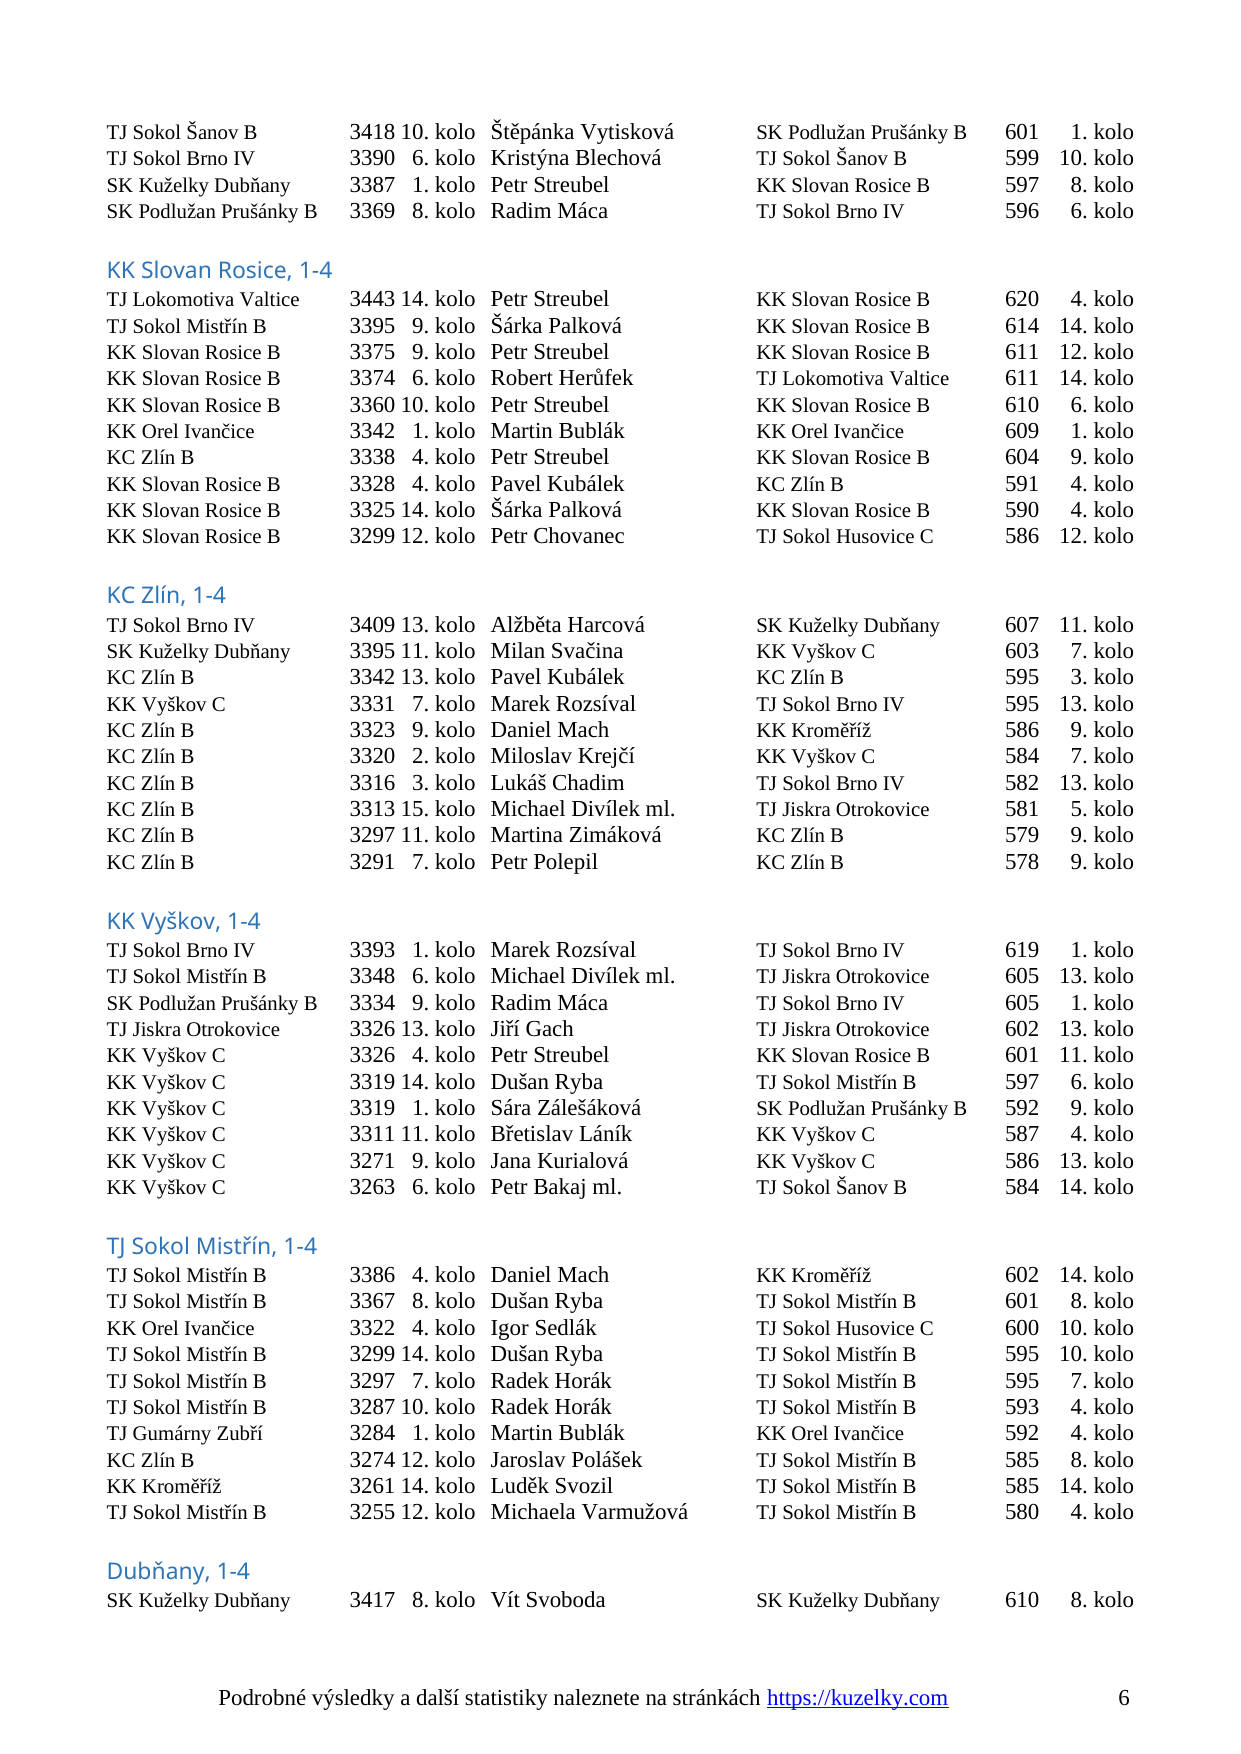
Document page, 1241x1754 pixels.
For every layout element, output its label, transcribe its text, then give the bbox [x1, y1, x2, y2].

text SK Kuželky Dubňany 3417 8. kolo Vít Svoboda SK Kuželky Dubňany 610 8. kolo [106, 1587, 1134, 1613]
text KK Vyškov C 3319 14. kolo Dušan Ryba TJ Sokol Mistřín B 597 6. kolo [106, 1068, 1134, 1094]
text TJ Sokol Mistřín B 3386 4. kolo Daniel Mach KK Kroměříž 602 14. kolo [106, 1261, 1134, 1288]
text TJ Sokol Brno IV 3409 13. kolo Alžběta Harcová SK Kuželky Dubňany 607 11. kolo [106, 611, 1134, 637]
text KC Zlín B 3274 12. kolo Jaroslav Polášek TJ Sokol Mistřín B 585 8. kolo [106, 1446, 1134, 1472]
text KK Vyškov C 3263 6. kolo Petr Bakaj ml. TJ Sokol Šanov B 584 14. kolo [106, 1173, 1134, 1199]
text KC Zlín B 3338 4. kolo Petr Streubel KK Slovan Rosice B 604 9. kolo [106, 443, 1134, 470]
subtitle KK Slovan Rosice, 1-4 [106, 254, 1134, 285]
subtitle KK Vyškov, 1-4 [106, 905, 1134, 936]
text SK Podlužan Prušánky B 3369 8. kolo Radim Máca TJ Sokol Brno IV 596 6. kolo [106, 197, 1134, 223]
text KK Slovan Rosice B 3375 9. kolo Petr Streubel KK Slovan Rosice B 611 12. kolo [106, 338, 1134, 364]
text KC Zlín B 3320 2. kolo Miloslav Krejčí KK Vyškov C 584 7. kolo [106, 742, 1134, 769]
text KK Vyškov C 3271 9. kolo Jana Kurialová KK Vyškov C 586 13. kolo [106, 1147, 1134, 1173]
text TJ Sokol Mistřín B 3367 8. kolo Dušan Ryba TJ Sokol Mistřín B 601 8. kolo [106, 1288, 1134, 1314]
text TJ Lokomotiva Valtice 3443 14. kolo Petr Streubel KK Slovan Rosice B 620 4. kolo [106, 285, 1134, 312]
text TJ Sokol Brno IV 3390 6. kolo Kristýna Blechová TJ Sokol Šanov B 599 10. kolo [106, 144, 1134, 171]
text KC Zlín B 3313 15. kolo Michael Divílek ml. TJ Jiskra Otrokovice 581 5. kolo [106, 795, 1134, 821]
text TJ Sokol Mistřín B 3297 7. kolo Radek Horák TJ Sokol Mistřín B 595 7. kolo [106, 1367, 1134, 1393]
text KK Kroměříž 3261 14. kolo Luděk Svozil TJ Sokol Mistřín B 585 14. kolo [106, 1472, 1134, 1498]
text SK Podlužan Prušánky B 3334 9. kolo Radim Máca TJ Sokol Brno IV 605 1. kolo [106, 989, 1134, 1015]
text TJ Sokol Mistřín B 3395 9. kolo Šárka Palková KK Slovan Rosice B 614 14. kolo [106, 312, 1134, 338]
subtitle Dubňany, 1-4 [106, 1555, 1134, 1587]
text TJ Sokol Brno IV 3393 1. kolo Marek Rozsíval TJ Sokol Brno IV 619 1. kolo [106, 936, 1134, 962]
text TJ Jiskra Otrokovice 3326 13. kolo Jiří Gach TJ Jiskra Otrokovice 602 13. kolo [106, 1015, 1134, 1041]
text KC Zlín B 3342 13. kolo Pavel Kubálek KC Zlín B 595 3. kolo [106, 663, 1134, 690]
text KK Orel Ivančice 3342 1. kolo Martin Bublák KK Orel Ivančice 609 1. kolo [106, 417, 1134, 443]
text KK Orel Ivančice 3322 4. kolo Igor Sedlák TJ Sokol Husovice C 600 10. kolo [106, 1314, 1134, 1340]
text KK Vyškov C 3311 11. kolo Břetislav Láník KK Vyškov C 587 4. kolo [106, 1120, 1134, 1147]
text TJ Sokol Mistřín B 3255 12. kolo Michaela Varmužová TJ Sokol Mistřín B 580 4. kolo [106, 1498, 1134, 1525]
subtitle KC Zlín, 1-4 [106, 579, 1134, 611]
subtitle TJ Sokol Mistřín, 1-4 [106, 1230, 1134, 1261]
text KK Slovan Rosice B 3328 4. kolo Pavel Kubálek KC Zlín B 591 4. kolo [106, 470, 1134, 496]
text TJ Sokol Mistřín B 3287 10. kolo Radek Horák TJ Sokol Mistřín B 593 4. kolo [106, 1393, 1134, 1419]
text SK Kuželky Dubňany 3395 11. kolo Milan Svačina KK Vyškov C 603 7. kolo [106, 637, 1134, 663]
text KC Zlín B 3316 3. kolo Lukáš Chadim TJ Sokol Brno IV 582 13. kolo [106, 769, 1134, 795]
text SK Kuželky Dubňany 3387 1. kolo Petr Streubel KK Slovan Rosice B 597 8. kolo [106, 171, 1134, 197]
text KC Zlín B 3297 11. kolo Martina Zimáková KC Zlín B 579 9. kolo [106, 821, 1134, 848]
text KC Zlín B 3323 9. kolo Daniel Mach KK Kroměříž 586 9. kolo [106, 716, 1134, 742]
text KK Vyškov C 3319 1. kolo Sára Zálešáková SK Podlužan Prušánky B 592 9. kolo [106, 1094, 1134, 1120]
text KK Vyškov C 3331 7. kolo Marek Rozsíval TJ Sokol Brno IV 595 13. kolo [106, 690, 1134, 716]
text KC Zlín B 3291 7. kolo Petr Polepil KC Zlín B 578 9. kolo [106, 848, 1134, 874]
text TJ Sokol Mistřín B 3348 6. kolo Michael Divílek ml. TJ Jiskra Otrokovice 605 13. kolo [106, 962, 1134, 989]
text KK Slovan Rosice B 3360 10. kolo Petr Streubel KK Slovan Rosice B 610 6. kolo [106, 391, 1134, 417]
text TJ Gumárny Zubří 3284 1. kolo Martin Bublák KK Orel Ivančice 592 4. kolo [106, 1419, 1134, 1446]
text TJ Sokol Šanov B 3418 10. kolo Štěpánka Vytisková SK Podlužan Prušánky B 601 1. kolo [106, 118, 1134, 144]
text KK Slovan Rosice B 3374 6. kolo Robert Herůfek TJ Lokomotiva Valtice 611 14. kolo [106, 364, 1134, 391]
text TJ Sokol Mistřín B 3299 14. kolo Dušan Ryba TJ Sokol Mistřín B 595 10. kolo [106, 1340, 1134, 1367]
text KK Slovan Rosice B 3325 14. kolo Šárka Palková KK Slovan Rosice B 590 4. kolo [106, 496, 1134, 522]
text KK Vyškov C 3326 4. kolo Petr Streubel KK Slovan Rosice B 601 11. kolo [106, 1041, 1134, 1068]
text KK Slovan Rosice B 3299 12. kolo Petr Chovanec TJ Sokol Husovice C 586 12. kolo [106, 522, 1134, 549]
